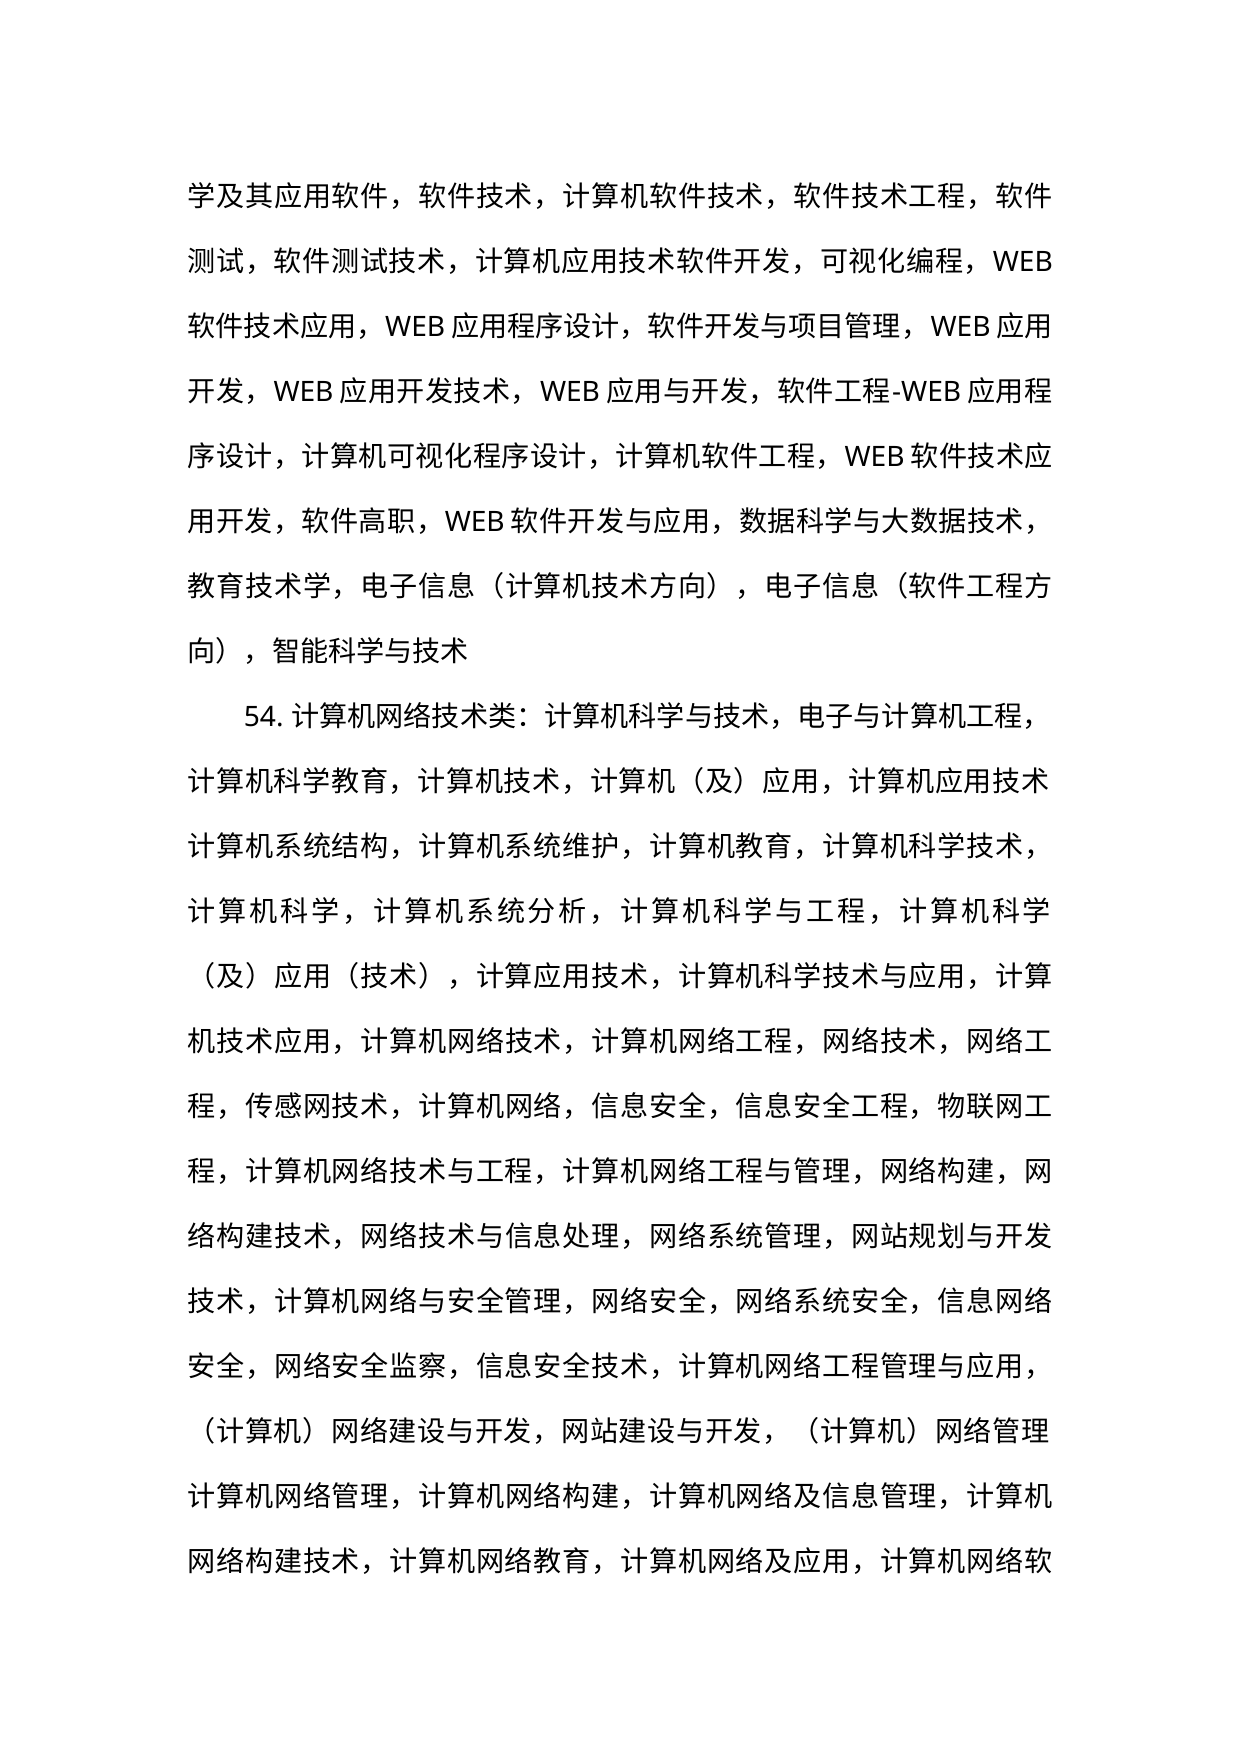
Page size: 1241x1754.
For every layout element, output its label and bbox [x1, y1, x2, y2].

text [187, 682, 1053, 1592]
text [187, 162, 1053, 682]
